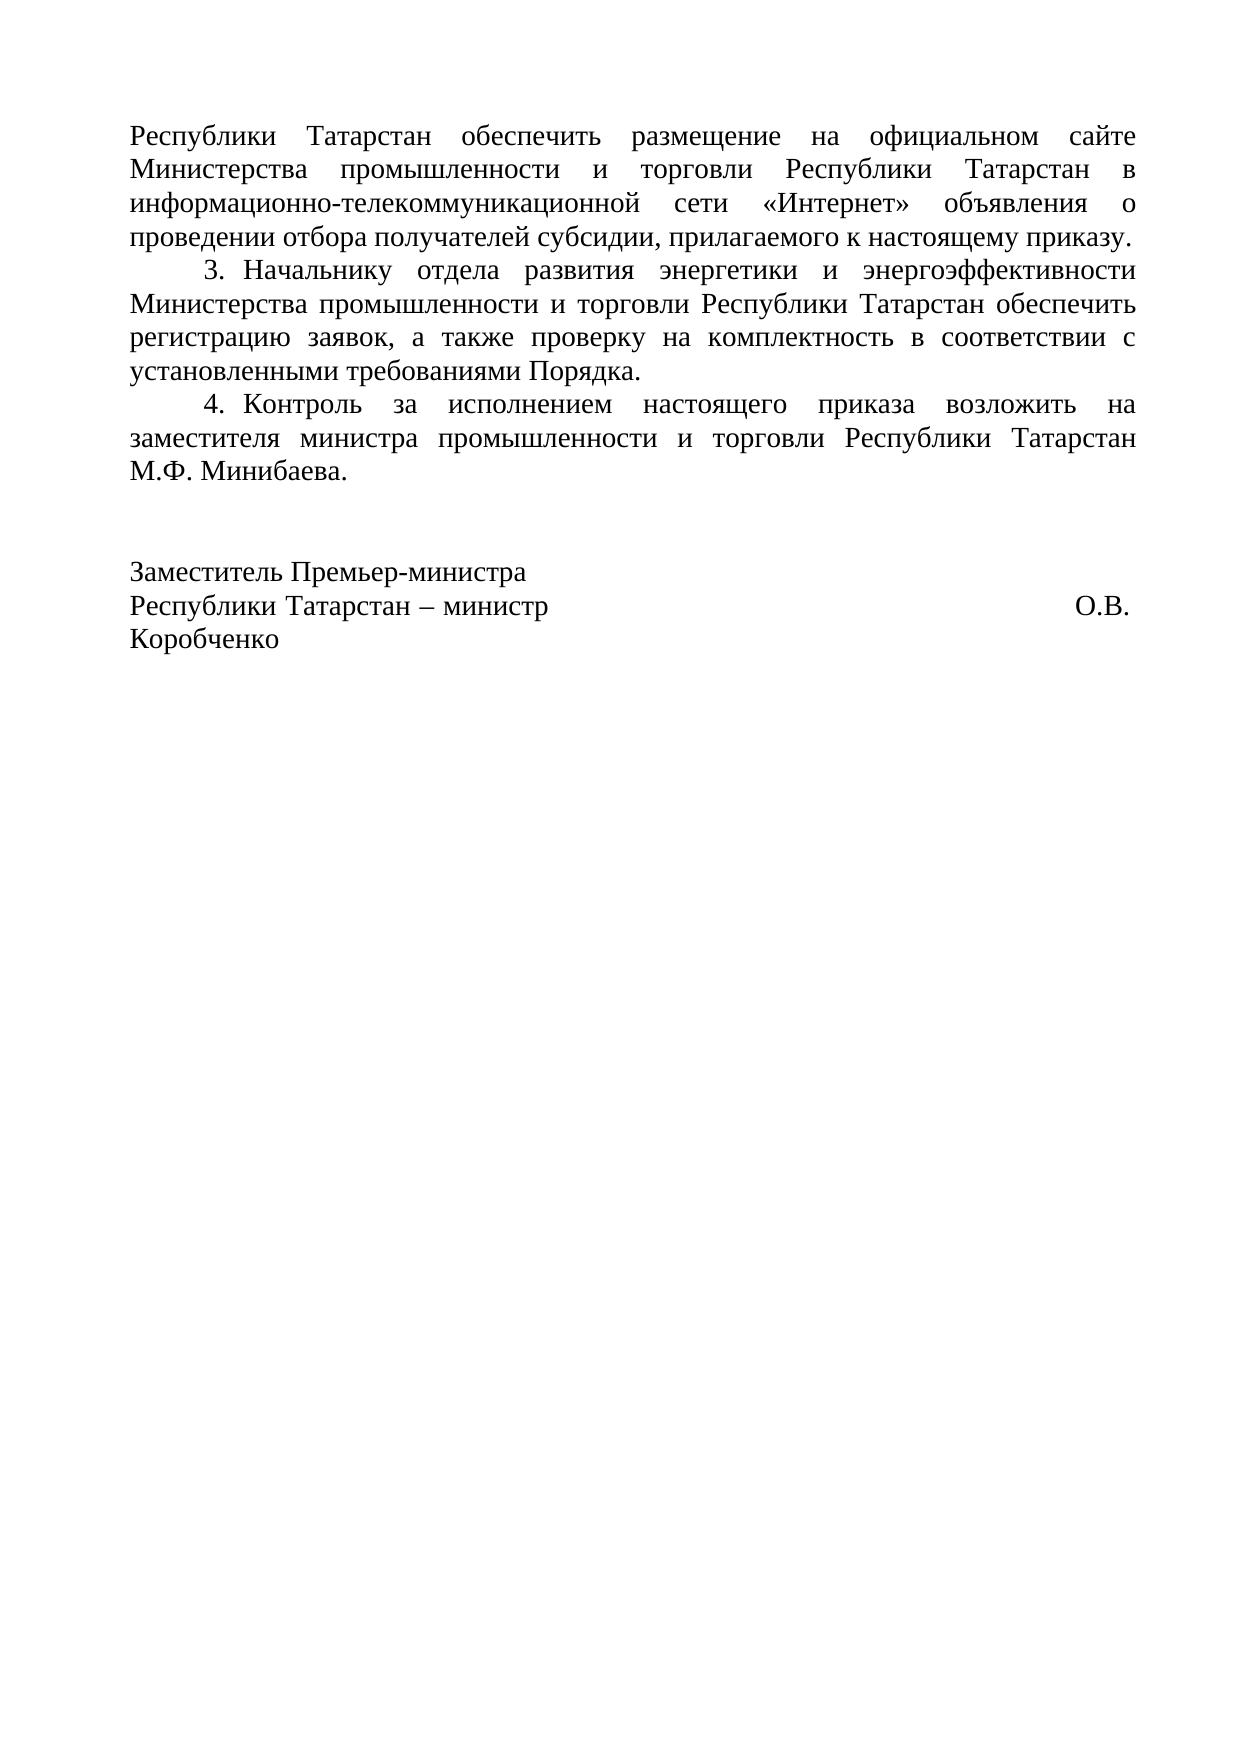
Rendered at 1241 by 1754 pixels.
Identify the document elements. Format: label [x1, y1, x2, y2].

table_header [118, 118, 1148, 789]
